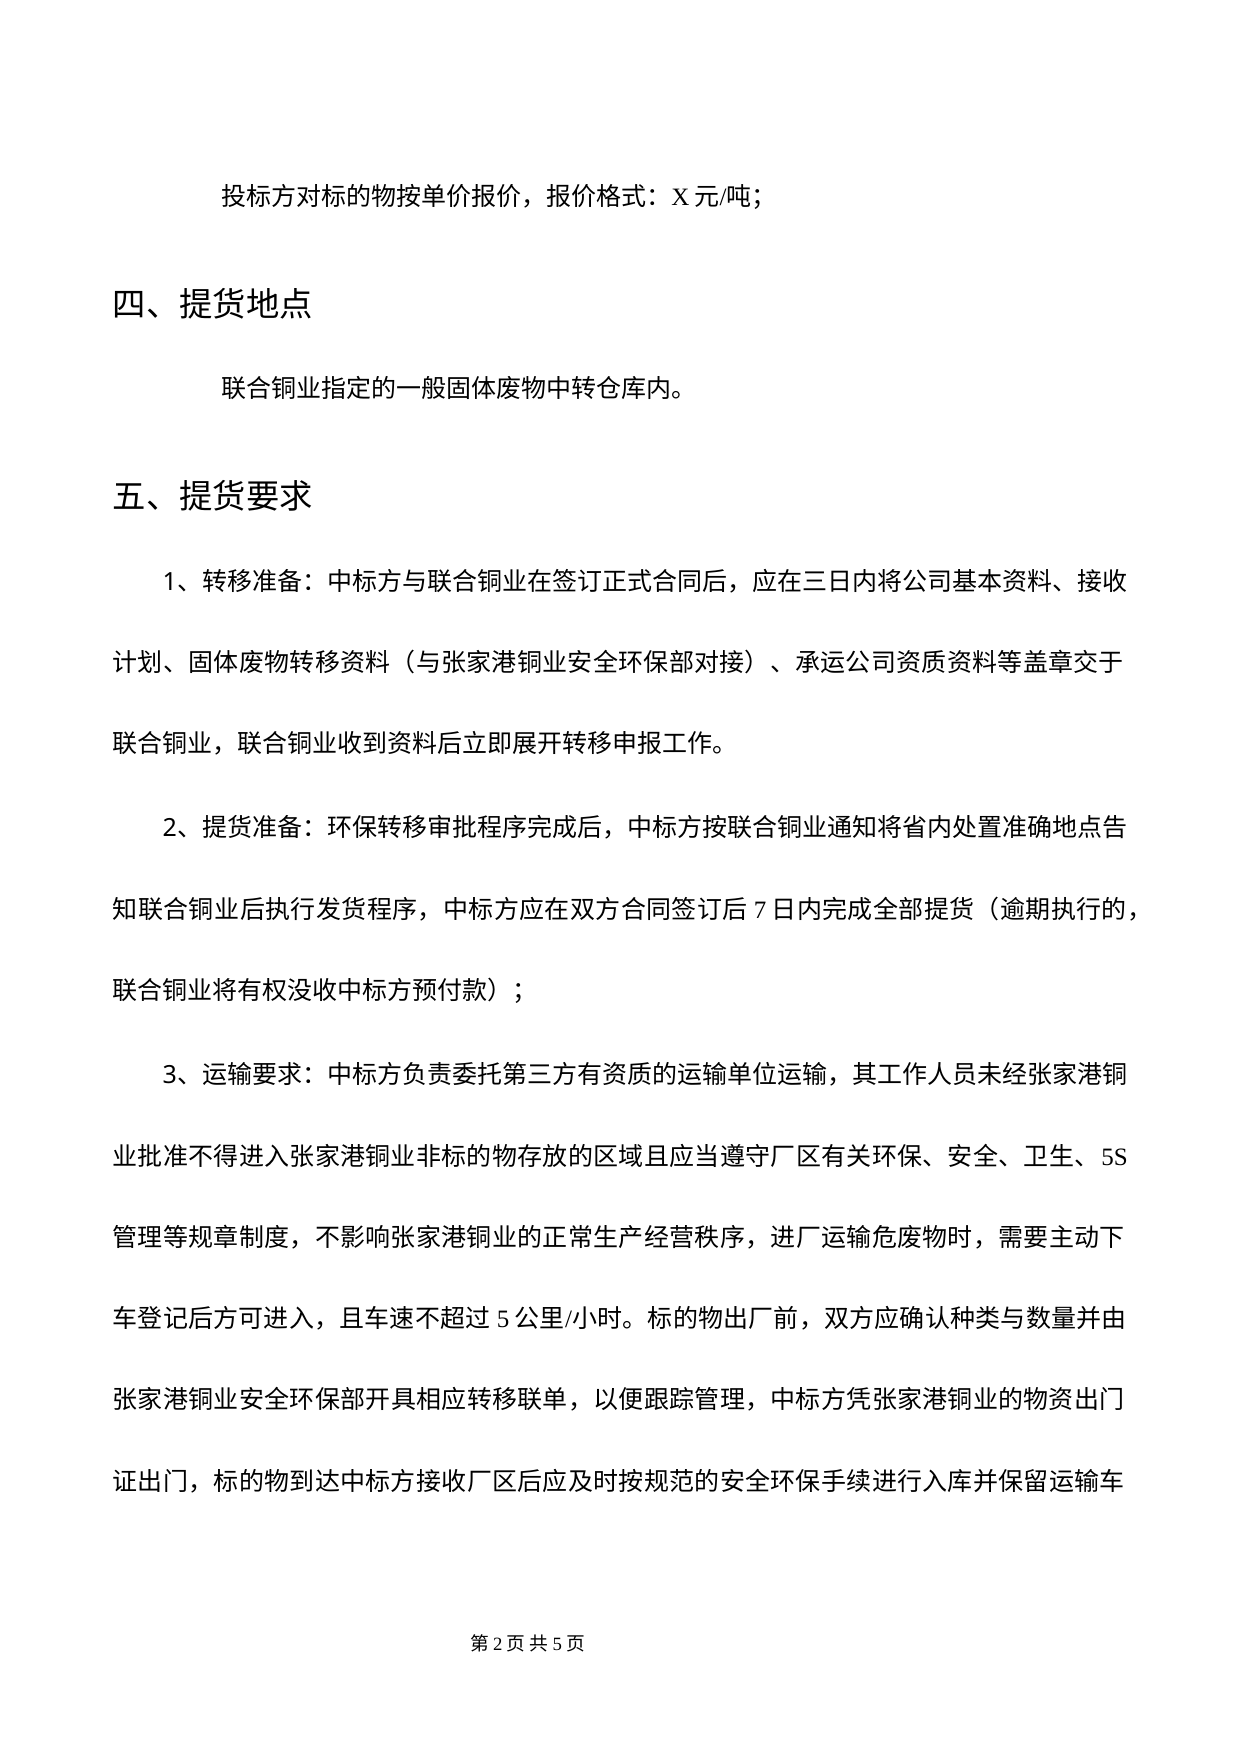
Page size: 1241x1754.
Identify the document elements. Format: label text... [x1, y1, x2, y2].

subtitle 提货要求 [112, 462, 1128, 527]
subtitle 提货地点 [112, 269, 1128, 334]
text 投标方对标的物按单价报价，报价格式：X元/吨； [112, 162, 1128, 227]
list 转移准备：中标方与联合铜业在签订正式合同后，应在三日内将公司基本资料、接收计划、固体废物转移资料（与张家港铜业安全环保部对接）、承运公司资质资料等盖章交于联合铜业，联合铜业收到资料后立即展开转移申报工作。 [112, 547, 1128, 774]
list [112, 1041, 1128, 1512]
list 提货准备：环保转移审批程序完成后，中标方按联合铜业通知将省内处置准确地点告知联合铜业后执行发货程序，中标方应在双方合同签订后7日内完成全部提货（逾期执行的，联合铜业将有权没收中标方预付款）； [112, 793, 1128, 1021]
text 联合铜业指定的一般固体废物中转仓库内。 [112, 354, 1128, 419]
